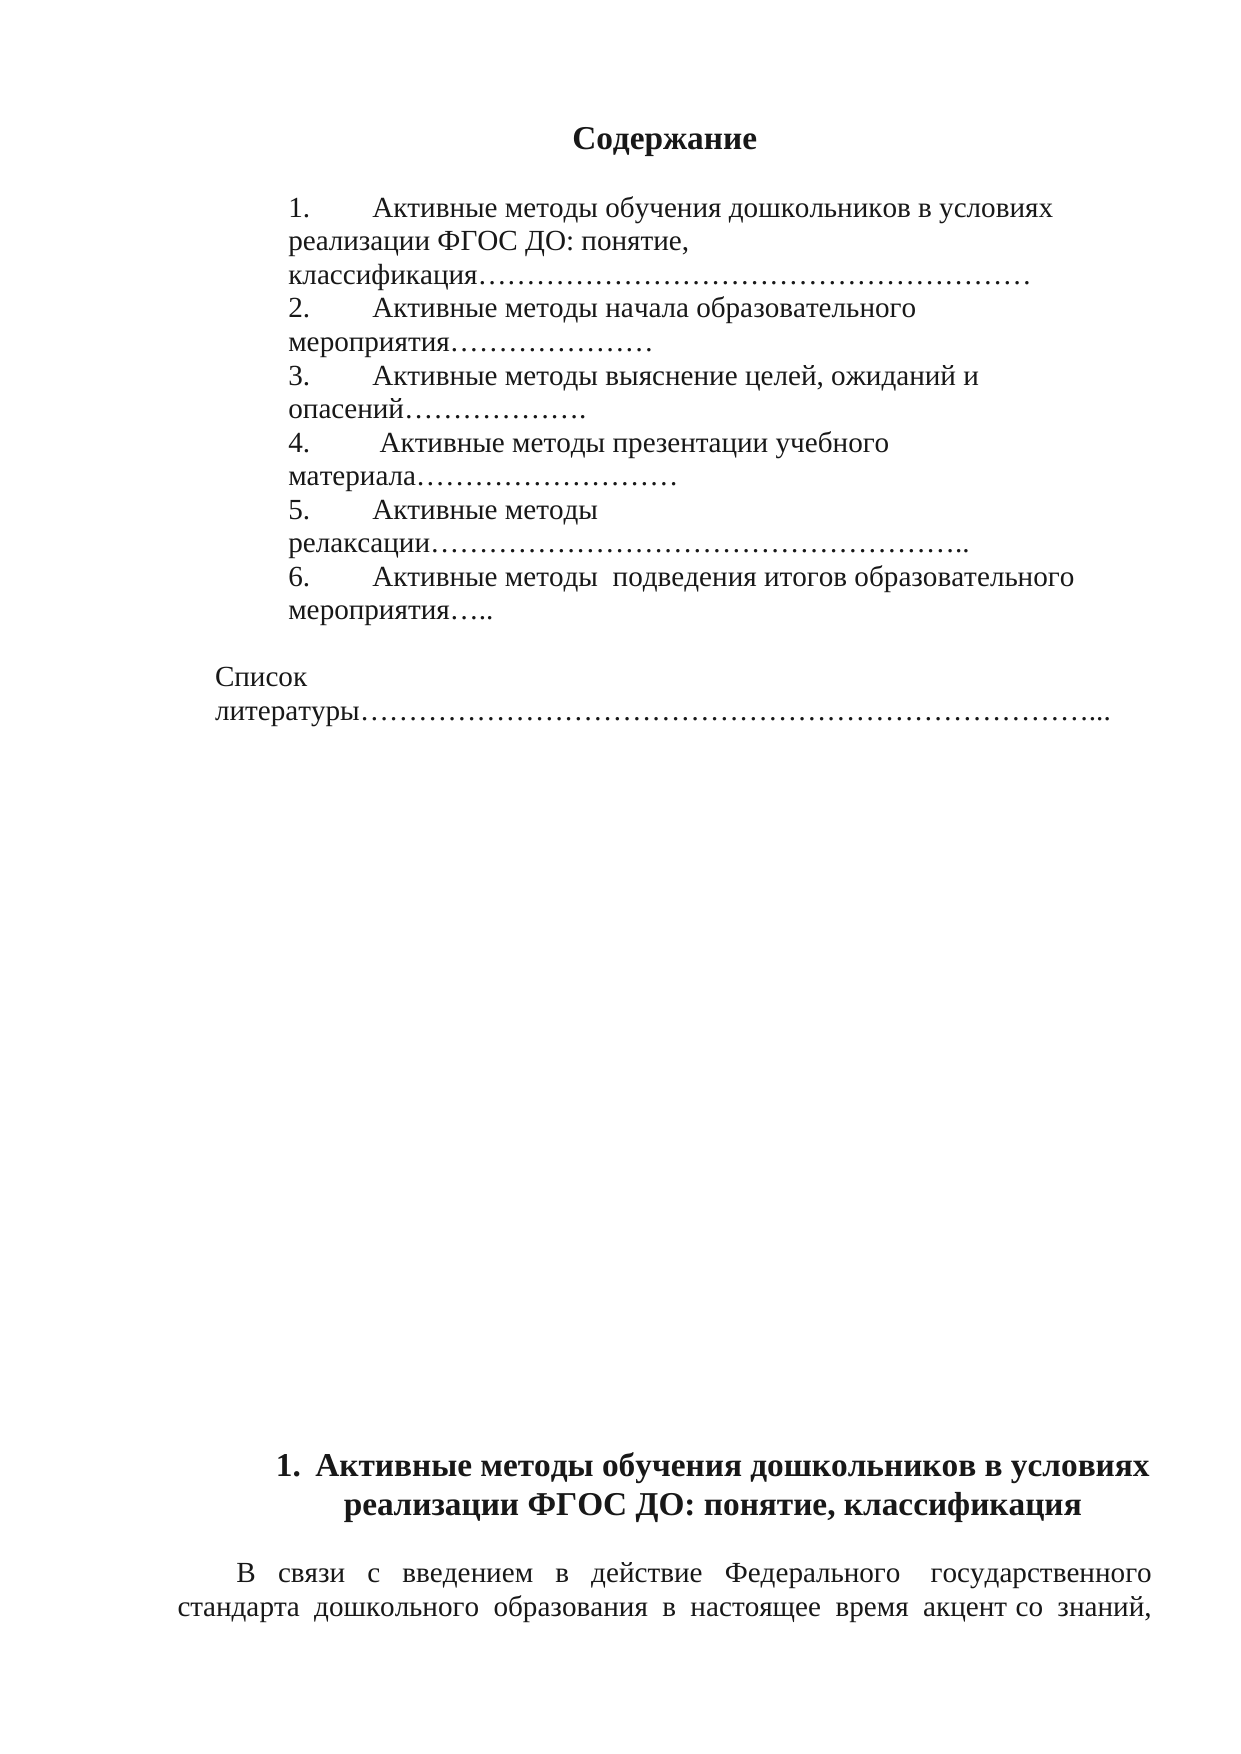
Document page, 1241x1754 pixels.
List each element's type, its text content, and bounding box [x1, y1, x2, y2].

text 1. Активные методы обучения дошкольников в условиях реализации ФГОС ДО: понятие, классификация [274, 1445, 1152, 1522]
text Содержание [177, 118, 1152, 156]
text Список литературы…………………………………………………………………... [215, 626, 1152, 727]
text 5. Активные методы релаксации……………………………………………….. [288, 492, 1152, 559]
text 3. Активные методы выяснение целей, ожиданий и опасений………………. [288, 358, 1152, 425]
text 4. Активные методы презентации учебного материала……………………… [288, 425, 1152, 492]
text 2. Активные методы начала образовательного мероприятия………………… [288, 291, 1152, 358]
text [177, 1556, 1152, 1623]
text 1. Активные методы обучения дошкольников в условиях реализации ФГОС ДО: понятие, классификация………………………………………………… [288, 190, 1152, 291]
text 6. Активные методы подведения итогов образовательного мероприятия….. [288, 559, 1152, 626]
